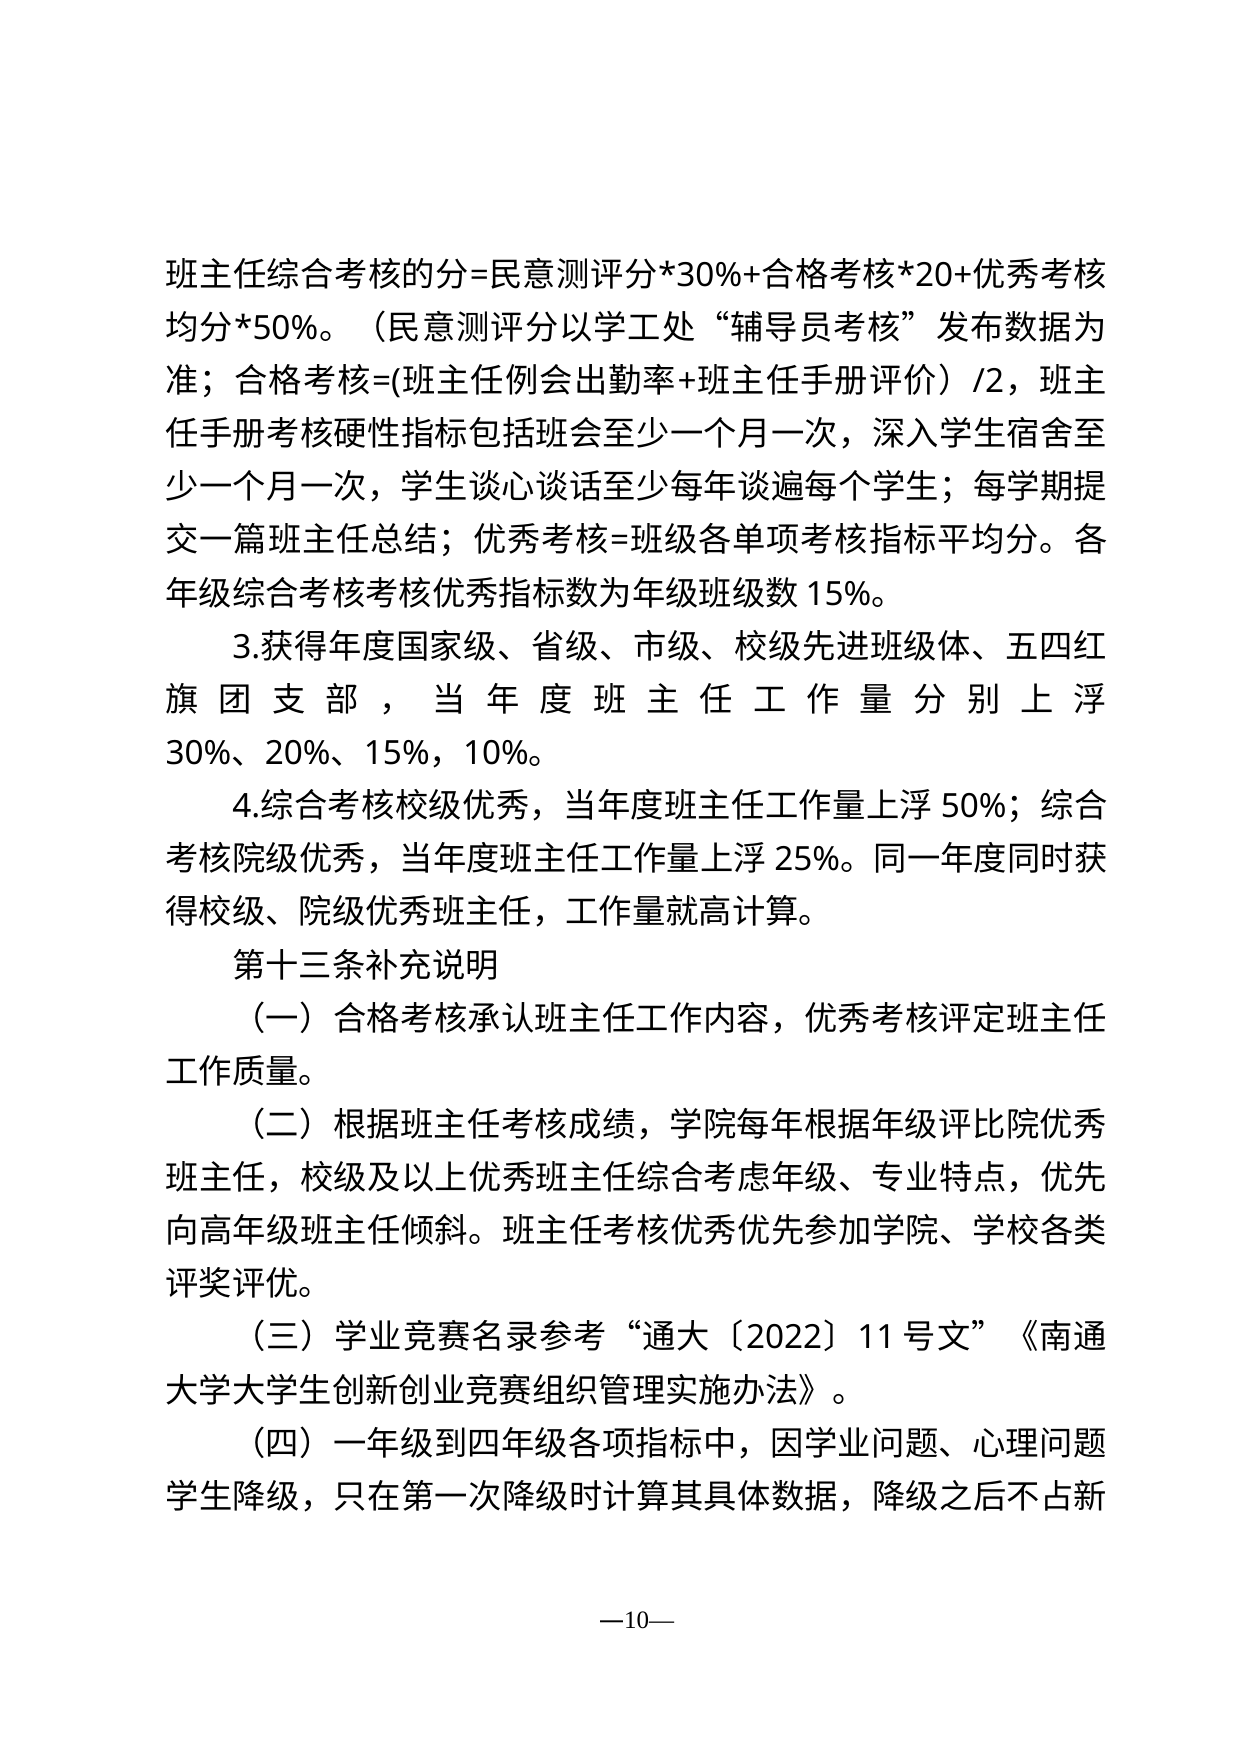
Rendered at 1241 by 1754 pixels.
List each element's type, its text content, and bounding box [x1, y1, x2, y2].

text 3.获得年度国家级、省级、市级、校级先进班级体、五四红旗团支部，当年度班主任工作量分别上浮30%、20%、15%，10%。 [165, 617, 1107, 777]
text 第十三条补充说明 [165, 936, 1107, 989]
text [165, 1414, 1107, 1520]
text 4.综合考核校级优秀，当年度班主任工作量上浮50%；综合考核院级优秀，当年度班主任工作量上浮25%。同一年度同时获得校级、院级优秀班主任，工作量就高计算。 [165, 777, 1107, 936]
text （二）根据班主任考核成绩，学院每年根据年级评比院优秀班主任，校级及以上优秀班主任综合考虑年级、专业特点，优先向高年级班主任倾斜。班主任考核优秀优先参加学院、学校各类评奖评优。 [165, 1095, 1107, 1308]
text （三）学业竞赛名录参考“通大〔2022〕11号文”《南通大学大学生创新创业竞赛组织管理实施办法》。 [165, 1308, 1107, 1414]
text （一）合格考核承认班主任工作内容，优秀考核评定班主任工作质量。 [165, 989, 1107, 1095]
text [165, 245, 1107, 617]
